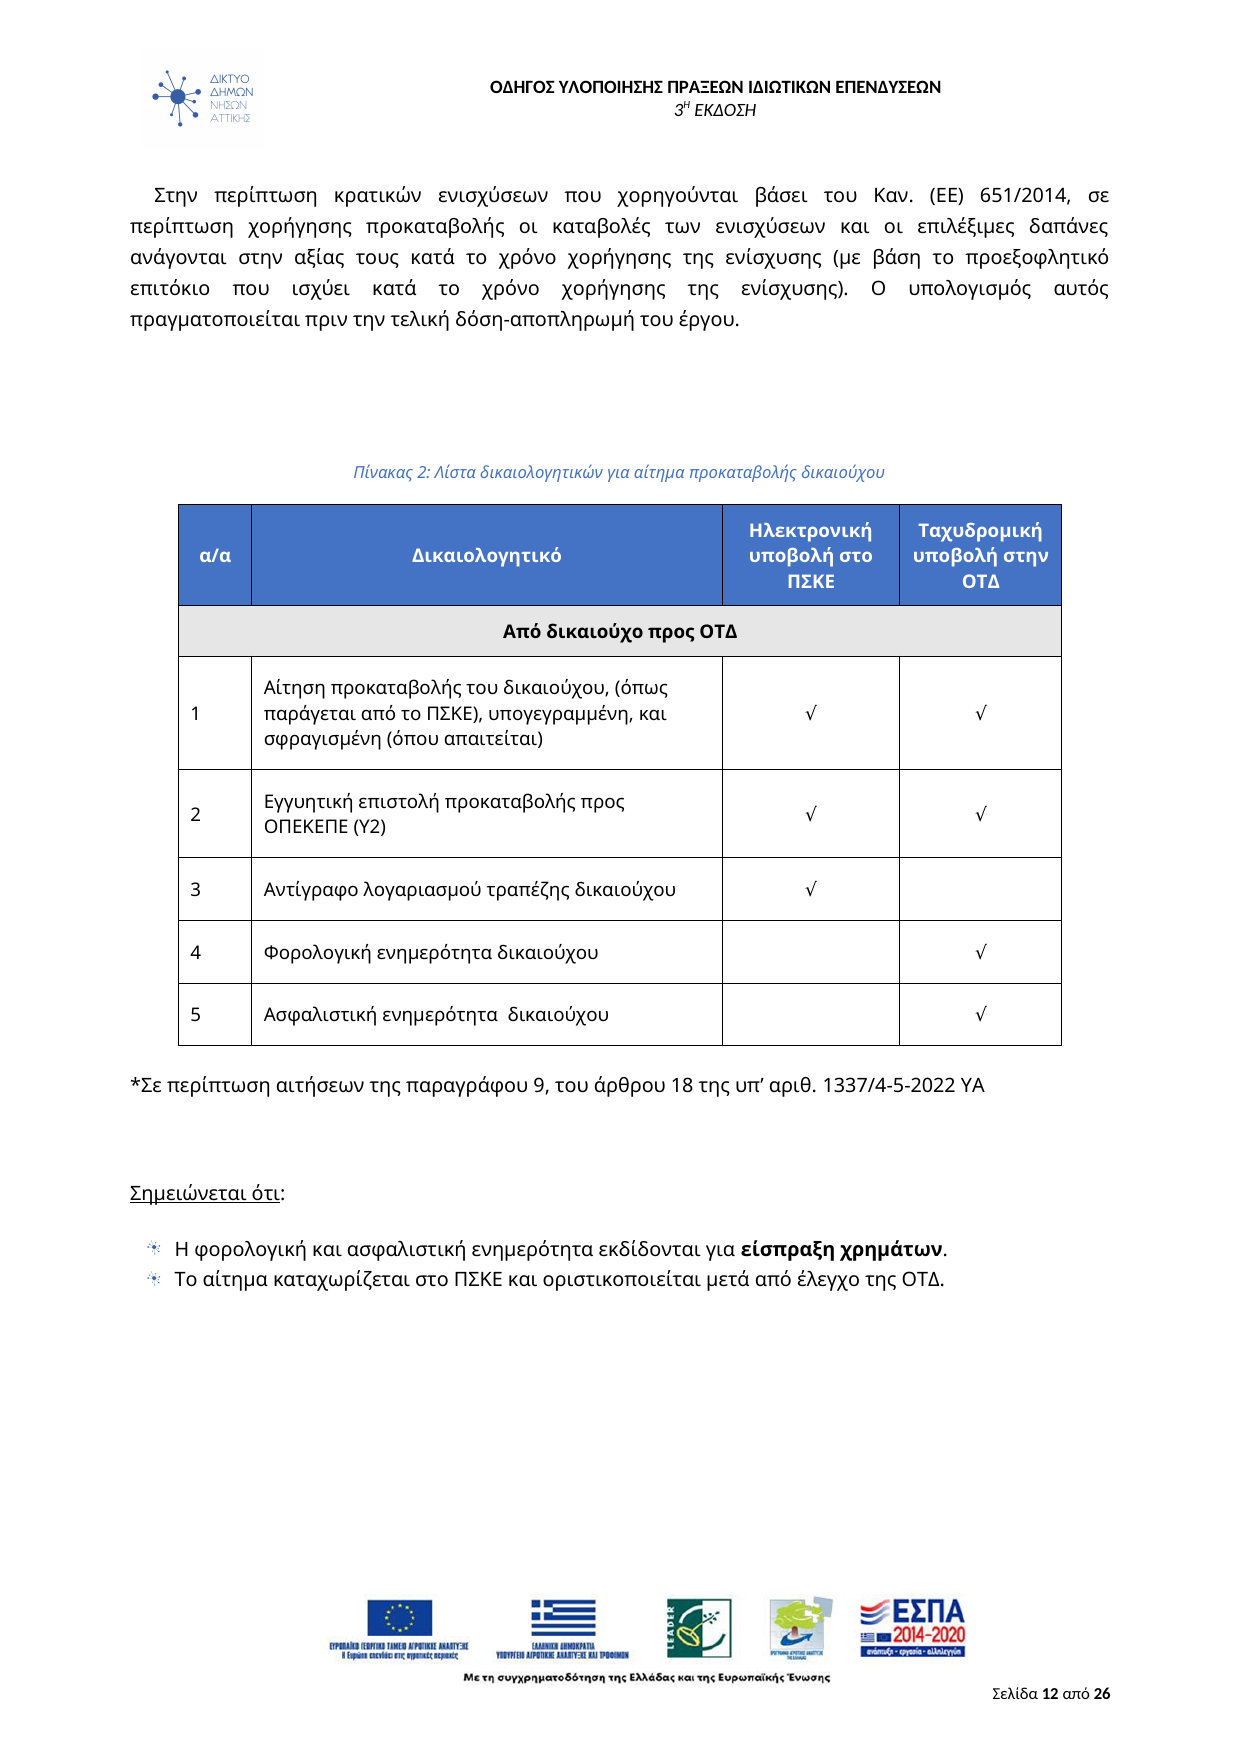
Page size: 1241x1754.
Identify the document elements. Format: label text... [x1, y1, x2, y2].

table_cell 3 [179, 858, 251, 920]
table_cell [900, 858, 1061, 920]
table_cell [723, 921, 899, 982]
text *Σε περίπτωση αιτήσεων της παραγράφου 9, του άρθρου 18 της υπ’ αριθ. 1337/4-5-2022 ΥΑ [130, 1071, 1110, 1098]
table_cell √ [723, 770, 899, 857]
table_header Ταχυδρομική υποβολή στην ΟΤΔ [900, 505, 1061, 605]
table_cell 5 [179, 984, 251, 1045]
table_cell Από δικαιούχο προς ΟΤΔ [179, 606, 1061, 656]
picture [313, 1581, 993, 1700]
table_cell 2 [179, 770, 251, 857]
table_cell Εγγυητική επιστολή προκαταβολής προς ΟΠΕΚΕΠΕ (Υ2) [252, 770, 722, 857]
table_cell √ [900, 921, 1061, 982]
table_cell 1 [179, 657, 251, 769]
table_cell 4 [179, 921, 251, 982]
text Στην περίπτωση κρατικών ενισχύσεων που χορηγούνται βάσει του Καν. (ΕΕ) 651/2014, σε περίπτωση χορήγησης προκαταβολής οι καταβολές των ενισχύσεων και οι επιλέξιμες δαπάνες ανάγονται στην αξίας τους κατά το χρόνο χορήγησης της ενίσχυσης (με βάση το προεξοφλητικό επιτόκιο που ισχύει κατά το χρόνο χορήγησης της ενίσχυσης). Ο υπολογισμός αυτός πραγματοποιείται πριν την τελική δόση-αποπληρωμή του έργου. [130, 182, 1110, 332]
table_header α/α [179, 505, 251, 605]
picture [145, 1239, 163, 1256]
picture [145, 1270, 163, 1287]
table_cell √ [900, 657, 1061, 769]
table_header Ηλεκτρονική υποβολή στο ΠΣΚΕ [723, 505, 899, 605]
list Το αίτημα καταχωρίζεται στο ΠΣΚΕ και οριστικοποιείται μετά από έλεγχο της ΟΤΔ. [145, 1266, 1110, 1293]
table_cell Αίτηση προκαταβολής του δικαιούχου, (όπως παράγεται από το ΠΣΚΕ), υπογεγραμμένη, και σφραγισμένη (όπου απαιτείται) [252, 657, 722, 769]
list Η φορολογική και ασφαλιστική ενημερότητα εκδίδονται για είσπραξη χρημάτων. [145, 1235, 1110, 1262]
picture [141, 47, 264, 150]
table_header Δικαιολογητικό [252, 505, 722, 605]
text Σημειώνεται ότι: [130, 1179, 1110, 1206]
table_cell Ασφαλιστική ενημερότητα δικαιούχου [252, 984, 722, 1045]
table_cell √ [723, 858, 899, 920]
table_cell Φορολογική ενημερότητα δικαιούχου [252, 921, 722, 982]
table_cell √ [900, 770, 1061, 857]
table_cell √ [723, 657, 899, 769]
table_cell √ [900, 984, 1061, 1045]
table_cell [723, 984, 899, 1045]
text Πίνακας 2: Λίστα δικαιολογητικών για αίτημα προκαταβολής δικαιούχου [130, 461, 1110, 483]
table_cell Αντίγραφο λογαριασμού τραπέζης δικαιούχου [252, 858, 722, 920]
